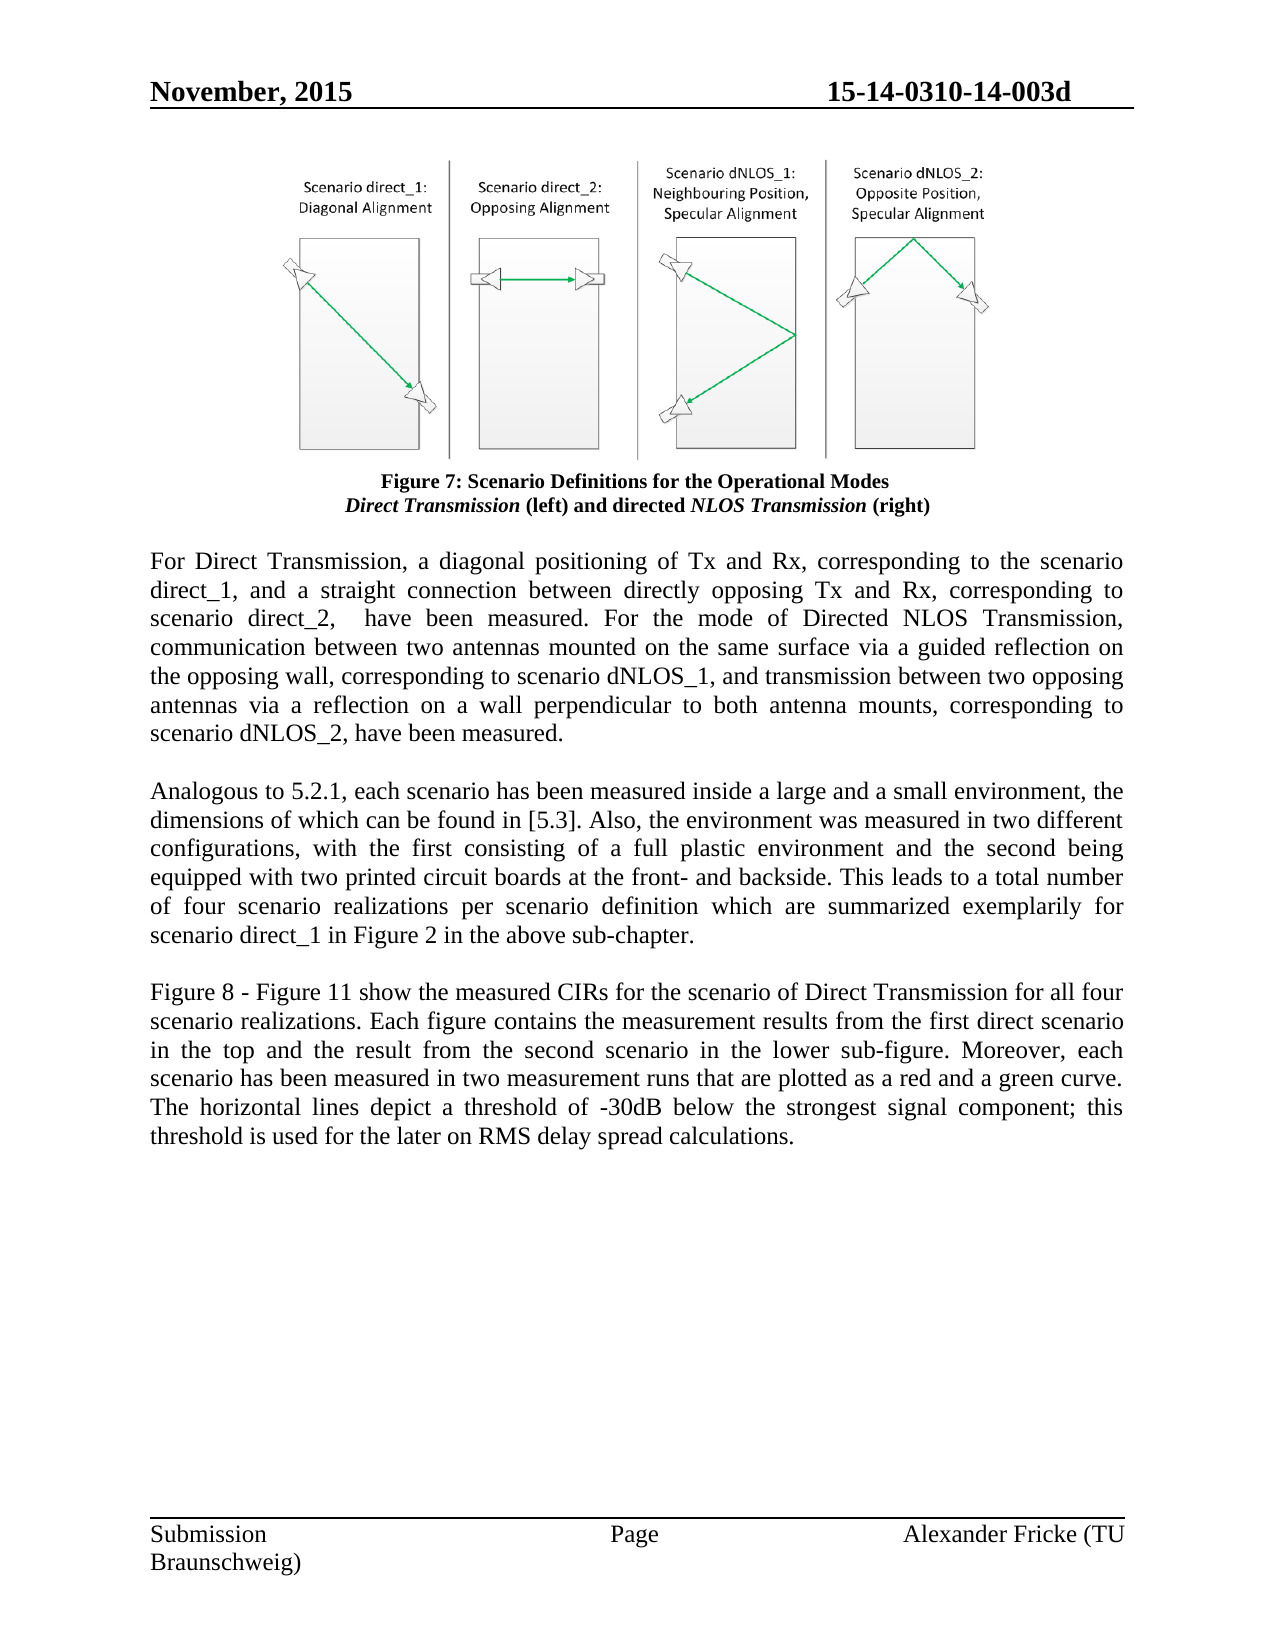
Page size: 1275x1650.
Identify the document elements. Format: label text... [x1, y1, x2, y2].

text Figure 8 - Figure 11 show the measured CIRs for the scenario of Direct Transmission for all four scenario realizations. Each figure contains the measurement results from the first direct scenario in the top and the result from the second scenario in the lower sub-figure. Moreover, each scenario has been measured in two measurement runs that are plotted as a red and a green curve. The horizontal lines depict a threshold of -30dB below the strongest signal component; this threshold is used for the later on RMS delay spread calculations. [150, 977, 1125, 1150]
text For Direct Transmission, a diagonal positioning of Tx and Rx, corresponding to the scenario direct_1, and a straight connection between directly opposing Tx and Rx, corresponding to scenario direct_2, have been measured. For the mode of Directed NLOS Transmission, communication between two antennas mounted on the same surface via a guided reflection on the opposing wall, corresponding to scenario dNLOS_1, and transmission between two opposing antennas via a reflection on a wall perpendicular to both antenna mounts, corresponding to scenario dNLOS_2, have been measured. [150, 546, 1125, 747]
text Analogous to 5.2.1, each scenario has been measured inside a large and a small environment, the dimensions of which can be found in [5.3]. Also, the environment was measured in two different configurations, with the first consisting of a full plastic environment and the second being equipped with two printed circuit boards at the front- and backside. This leads to a total number of four scenario realizations per scenario definition which are summarized exemplarily for scenario direct_1 in Figure 2 in the above sub-chapter. [150, 776, 1125, 948]
text Figure 7: Scenario Definitions for the Operational Modes Direct Transmission (left) and directed NLOS Transmission (right) [150, 469, 1125, 517]
picture [273, 150, 1002, 469]
